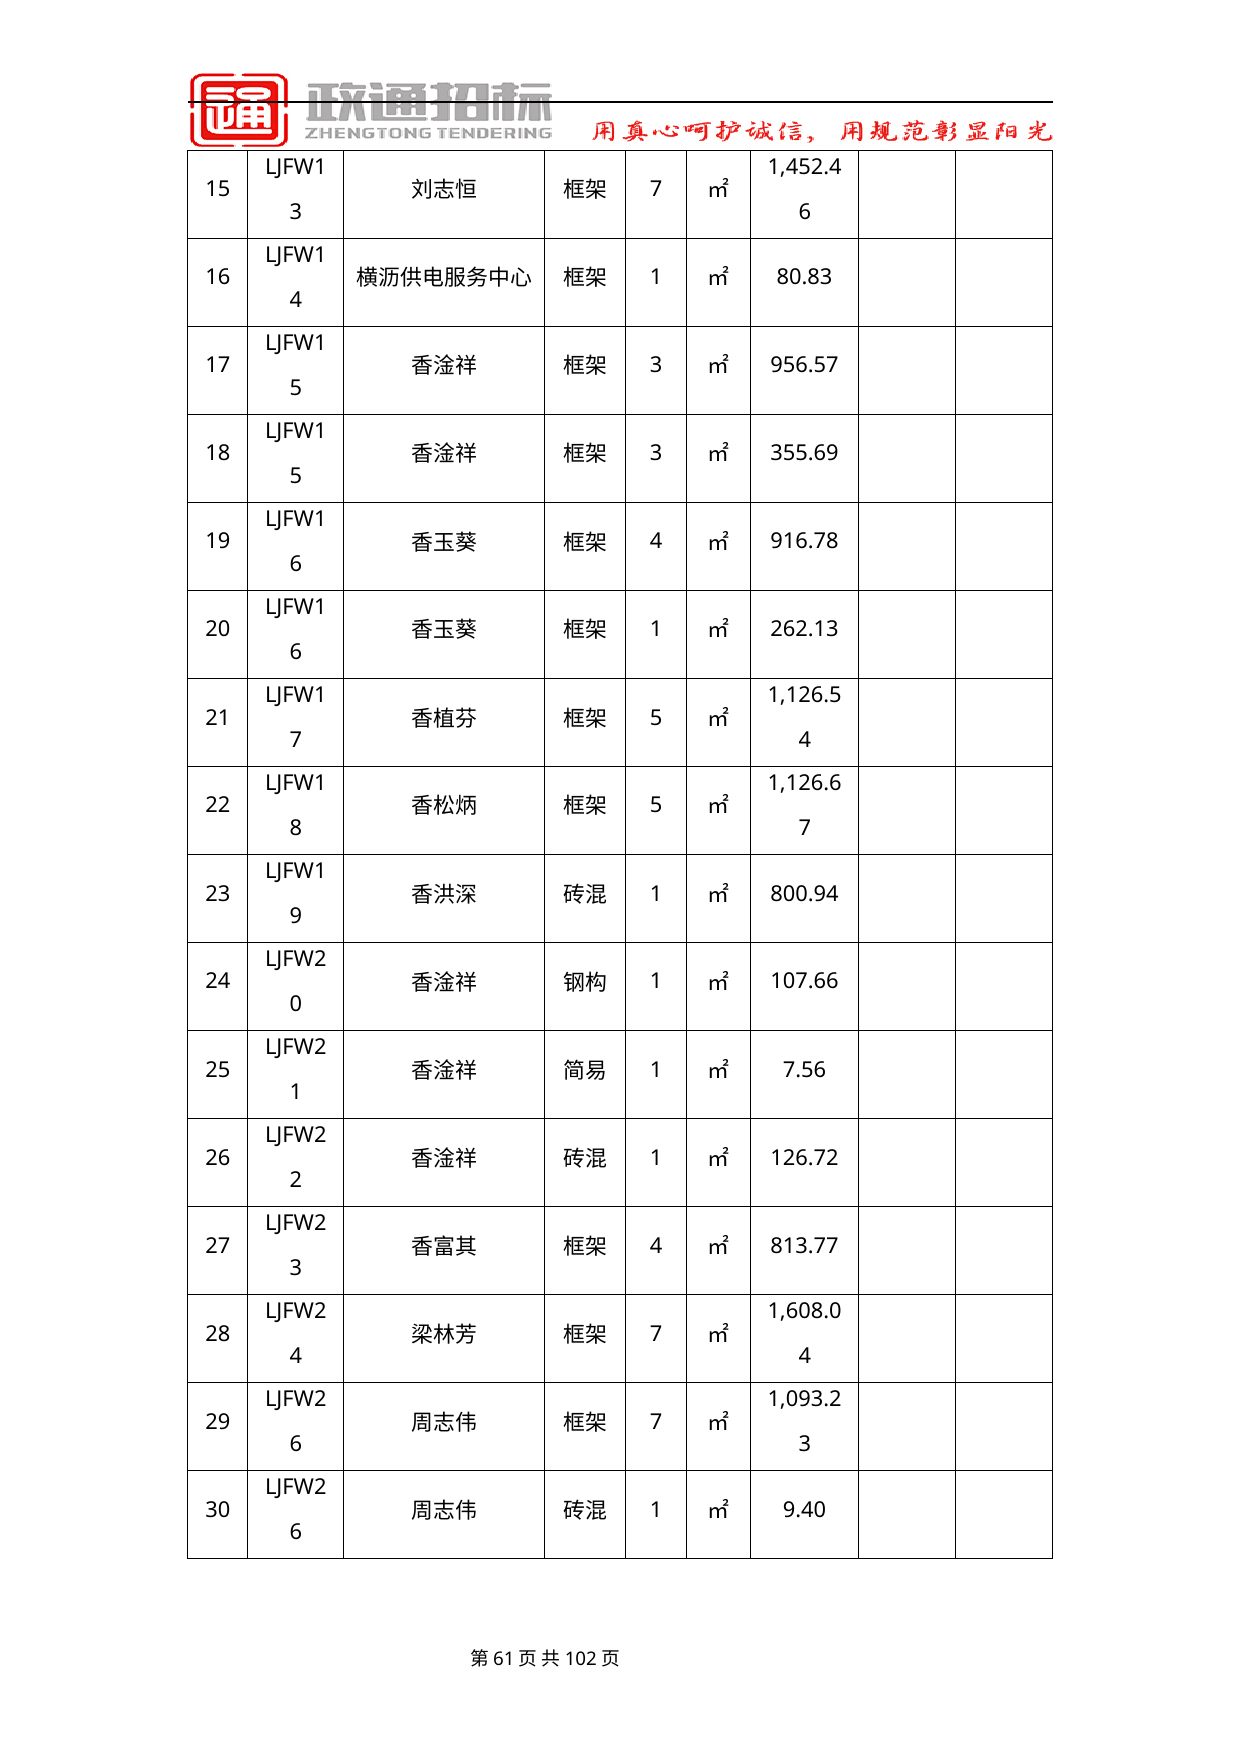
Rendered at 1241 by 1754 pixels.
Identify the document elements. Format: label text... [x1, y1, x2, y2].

table_cell 1 [626, 1471, 686, 1558]
picture [188, 73, 1053, 101]
table_cell ㎡ [687, 239, 750, 326]
table_cell 1 [626, 943, 686, 1030]
table_cell 7 [626, 1383, 686, 1470]
table_cell 框架 [545, 767, 625, 854]
table_cell 1 [626, 855, 686, 942]
table_cell 4 [626, 503, 686, 590]
table_cell ㎡ [687, 1207, 750, 1294]
table_cell [956, 679, 1052, 766]
table_cell [956, 327, 1052, 414]
table_cell LJFW23 [248, 1207, 343, 1294]
table_cell 23 [188, 855, 247, 942]
table_cell 横沥供电服务中心 [344, 239, 544, 326]
table_cell 26 [188, 1119, 247, 1206]
table_cell 9.40 [751, 1471, 858, 1558]
table_cell 262.13 [751, 591, 858, 678]
table_cell 5 [626, 679, 686, 766]
table_cell 香富其 [344, 1207, 544, 1294]
table_cell [859, 1295, 955, 1382]
table_cell 香玉葵 [344, 591, 544, 678]
table_cell 框架 [545, 1295, 625, 1382]
table_cell 1 [626, 591, 686, 678]
table_cell ㎡ [687, 591, 750, 678]
table_cell ㎡ [687, 1383, 750, 1470]
table_cell [859, 1119, 955, 1206]
table_cell 周志伟 [344, 1471, 544, 1558]
table_cell [956, 855, 1052, 942]
table_cell 355.69 [751, 415, 858, 502]
table_cell 25 [188, 1031, 247, 1118]
table_cell ㎡ [687, 1031, 750, 1118]
table_cell 7 [626, 1295, 686, 1382]
table_cell 3 [626, 327, 686, 414]
table_cell ㎡ [687, 415, 750, 502]
table_cell [956, 415, 1052, 502]
table_cell LJFW16 [248, 503, 343, 590]
table_cell 7 [626, 151, 686, 238]
table_cell 钢构 [545, 943, 625, 1030]
table_cell [956, 239, 1052, 326]
table_cell 香淦祥 [344, 1031, 544, 1118]
table_cell 框架 [545, 415, 625, 502]
table_cell [859, 1471, 955, 1558]
table_cell LJFW21 [248, 1031, 343, 1118]
table_cell 16 [188, 239, 247, 326]
table_cell 香淦祥 [344, 1119, 544, 1206]
table_cell ㎡ [687, 327, 750, 414]
table_cell 28 [188, 1295, 247, 1382]
table_cell 800.94 [751, 855, 858, 942]
table_cell 框架 [545, 591, 625, 678]
table_cell ㎡ [687, 503, 750, 590]
table_cell 22 [188, 767, 247, 854]
table_cell 27 [188, 1207, 247, 1294]
table_cell 1 [626, 239, 686, 326]
table_cell [956, 503, 1052, 590]
table_cell 80.83 [751, 239, 858, 326]
table_cell ㎡ [687, 151, 750, 238]
table_cell 3 [626, 415, 686, 502]
table_cell 19 [188, 503, 247, 590]
table_cell LJFW20 [248, 943, 343, 1030]
table_cell [956, 767, 1052, 854]
table_cell ㎡ [687, 1471, 750, 1558]
table_cell 15 [188, 151, 247, 238]
table_cell 1,126.67 [751, 767, 858, 854]
table_cell 20 [188, 591, 247, 678]
table_cell [956, 1207, 1052, 1294]
table_cell [956, 1471, 1052, 1558]
table_cell LJFW22 [248, 1119, 343, 1206]
table_cell [859, 151, 955, 238]
table_cell 简易 [545, 1031, 625, 1118]
table_cell [859, 415, 955, 502]
table_cell 砖混 [545, 855, 625, 942]
table_cell [956, 151, 1052, 238]
table_cell LJFW17 [248, 679, 343, 766]
table_cell [956, 1031, 1052, 1118]
table_cell [859, 1031, 955, 1118]
table_cell 框架 [545, 327, 625, 414]
table_cell LJFW13 [248, 151, 343, 238]
table_cell 4 [626, 1207, 686, 1294]
table_cell [859, 503, 955, 590]
table_cell [859, 1383, 955, 1470]
table_cell [859, 855, 955, 942]
table_cell 1,608.04 [751, 1295, 858, 1382]
table_cell ㎡ [687, 767, 750, 854]
table_cell 砖混 [545, 1471, 625, 1558]
picture [188, 103, 1053, 147]
table_cell 813.77 [751, 1207, 858, 1294]
table_cell LJFW15 [248, 415, 343, 502]
table_cell [956, 1383, 1052, 1470]
table_cell LJFW18 [248, 767, 343, 854]
table_cell 107.66 [751, 943, 858, 1030]
table_cell [859, 591, 955, 678]
table_cell 24 [188, 943, 247, 1030]
table_cell 框架 [545, 503, 625, 590]
table_cell 21 [188, 679, 247, 766]
table_cell 刘志恒 [344, 151, 544, 238]
table_cell 126.72 [751, 1119, 858, 1206]
table_cell LJFW15 [248, 327, 343, 414]
table_cell 7.56 [751, 1031, 858, 1118]
table_cell 框架 [545, 239, 625, 326]
table_cell 香淦祥 [344, 415, 544, 502]
table_cell [956, 1119, 1052, 1206]
table_cell ㎡ [687, 679, 750, 766]
table_cell 砖混 [545, 1119, 625, 1206]
table_cell 956.57 [751, 327, 858, 414]
table_cell 1 [626, 1031, 686, 1118]
table_cell ㎡ [687, 1295, 750, 1382]
table_cell LJFW24 [248, 1295, 343, 1382]
table_cell [859, 239, 955, 326]
table_cell [859, 679, 955, 766]
table_cell 框架 [545, 1383, 625, 1470]
table_cell 5 [626, 767, 686, 854]
table_cell [859, 1207, 955, 1294]
table_cell 香植芬 [344, 679, 544, 766]
table_cell 框架 [545, 679, 625, 766]
table_cell [859, 943, 955, 1030]
table_cell 香淦祥 [344, 943, 544, 1030]
table_cell 18 [188, 415, 247, 502]
table_cell ㎡ [687, 943, 750, 1030]
table_cell 香松炳 [344, 767, 544, 854]
table_cell 1 [626, 1119, 686, 1206]
table_cell ㎡ [687, 1119, 750, 1206]
table_cell ㎡ [687, 855, 750, 942]
table_cell LJFW16 [248, 591, 343, 678]
table_cell LJFW14 [248, 239, 343, 326]
table_cell 1,452.46 [751, 151, 858, 238]
table_cell 框架 [545, 1207, 625, 1294]
table_cell LJFW19 [248, 855, 343, 942]
table_cell [956, 591, 1052, 678]
table_cell [956, 1295, 1052, 1382]
table_cell 周志伟 [344, 1383, 544, 1470]
table_cell LJFW26 [248, 1471, 343, 1558]
table_cell [859, 327, 955, 414]
table_cell 香淦祥 [344, 327, 544, 414]
table_cell 916.78 [751, 503, 858, 590]
table_cell 梁林芳 [344, 1295, 544, 1382]
table_cell LJFW26 [248, 1383, 343, 1470]
table_cell [859, 767, 955, 854]
table_cell 17 [188, 327, 247, 414]
table_cell 30 [188, 1471, 247, 1558]
table_cell 香洪深 [344, 855, 544, 942]
table_cell 香玉葵 [344, 503, 544, 590]
table_cell 1,093.23 [751, 1383, 858, 1470]
table_cell 29 [188, 1383, 247, 1470]
table_cell [956, 943, 1052, 1030]
table_cell 1,126.54 [751, 679, 858, 766]
table_cell 框架 [545, 151, 625, 238]
